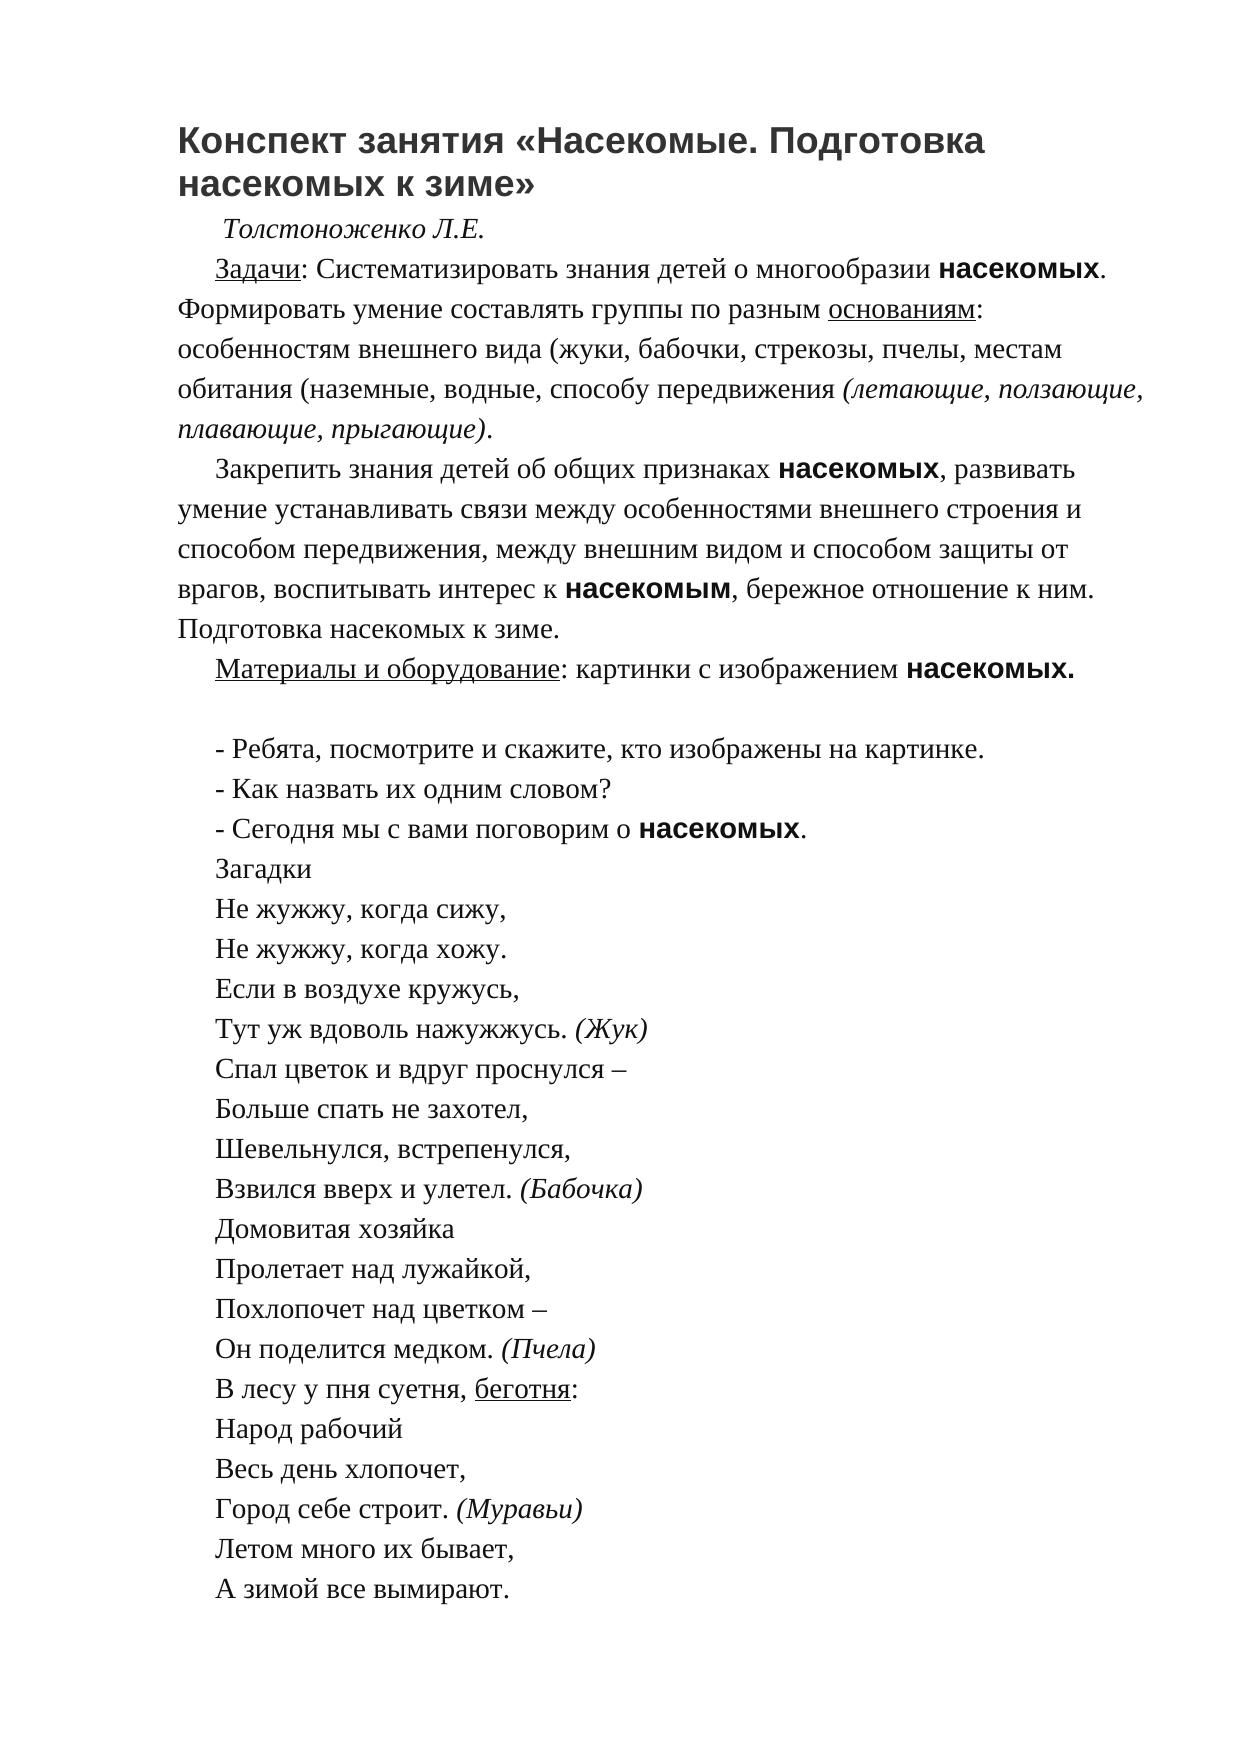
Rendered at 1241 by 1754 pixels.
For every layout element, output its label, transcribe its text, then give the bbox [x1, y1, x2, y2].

text Не жужжу, когда сижу, [177, 884, 1152, 924]
text Материалы и оборудование: картинки с изображением насекомых. [177, 644, 1152, 684]
text Конспект занятия «Насекомые. Подготовка насекомых к зиме» [177, 118, 1152, 204]
text Шевельнулся, встрепенулся, [177, 1124, 1152, 1164]
text Задачи: Систематизировать знания детей о многообразии насекомых. Формировать умение составлять группы по разным основаниям: особенностям внешнего вида (жуки, бабочки, стрекозы, пчелы, местам обитания (наземные, водные, способу передвижения (летающие, ползающие, плавающие, прыгающие). [177, 244, 1152, 444]
text Домовитая хозяйка [177, 1204, 1152, 1244]
text Взвился вверх и улетел. (Бабочка) [177, 1164, 1152, 1204]
text Летом много их бывает, [177, 1524, 1152, 1564]
text Не жужжу, когда хожу. [177, 924, 1152, 964]
text Весь день хлопочет, [177, 1444, 1152, 1484]
text Он поделится медком. (Пчела) [177, 1324, 1152, 1364]
text Толстоноженко Л.Е. [177, 204, 1152, 244]
text Тут уж вдоволь нажужжусь. (Жук) [177, 1004, 1152, 1044]
text - Ребята, посмотрите и скажите, кто изображены на картинке. [177, 724, 1152, 764]
text Загадки [177, 844, 1152, 884]
text Спал цветок и вдруг проснулся – [177, 1044, 1152, 1084]
text Похлопочет над цветком – [177, 1284, 1152, 1324]
text В лесу у пня суетня, беготня: [177, 1364, 1152, 1404]
text Пролетает над лужайкой, [177, 1244, 1152, 1284]
text - Сегодня мы с вами поговорим о насекомых. [177, 804, 1152, 844]
text Больше спать не захотел, [177, 1084, 1152, 1124]
text Если в воздухе кружусь, [177, 964, 1152, 1004]
text Закрепить знания детей об общих признаках насекомых, развивать умение устанавливать связи между особенностями внешнего строения и способом передвижения, между внешним видом и способом защиты от врагов, воспитывать интерес к насекомым, бережное отношение к ним. Подготовка насекомых к зиме. [177, 444, 1152, 644]
text Город себе строит. (Муравьи) [177, 1484, 1152, 1524]
text Народ рабочий [177, 1404, 1152, 1444]
text - Как назвать их одним словом? [177, 764, 1152, 804]
text А зимой все вымирают. [177, 1564, 1152, 1604]
